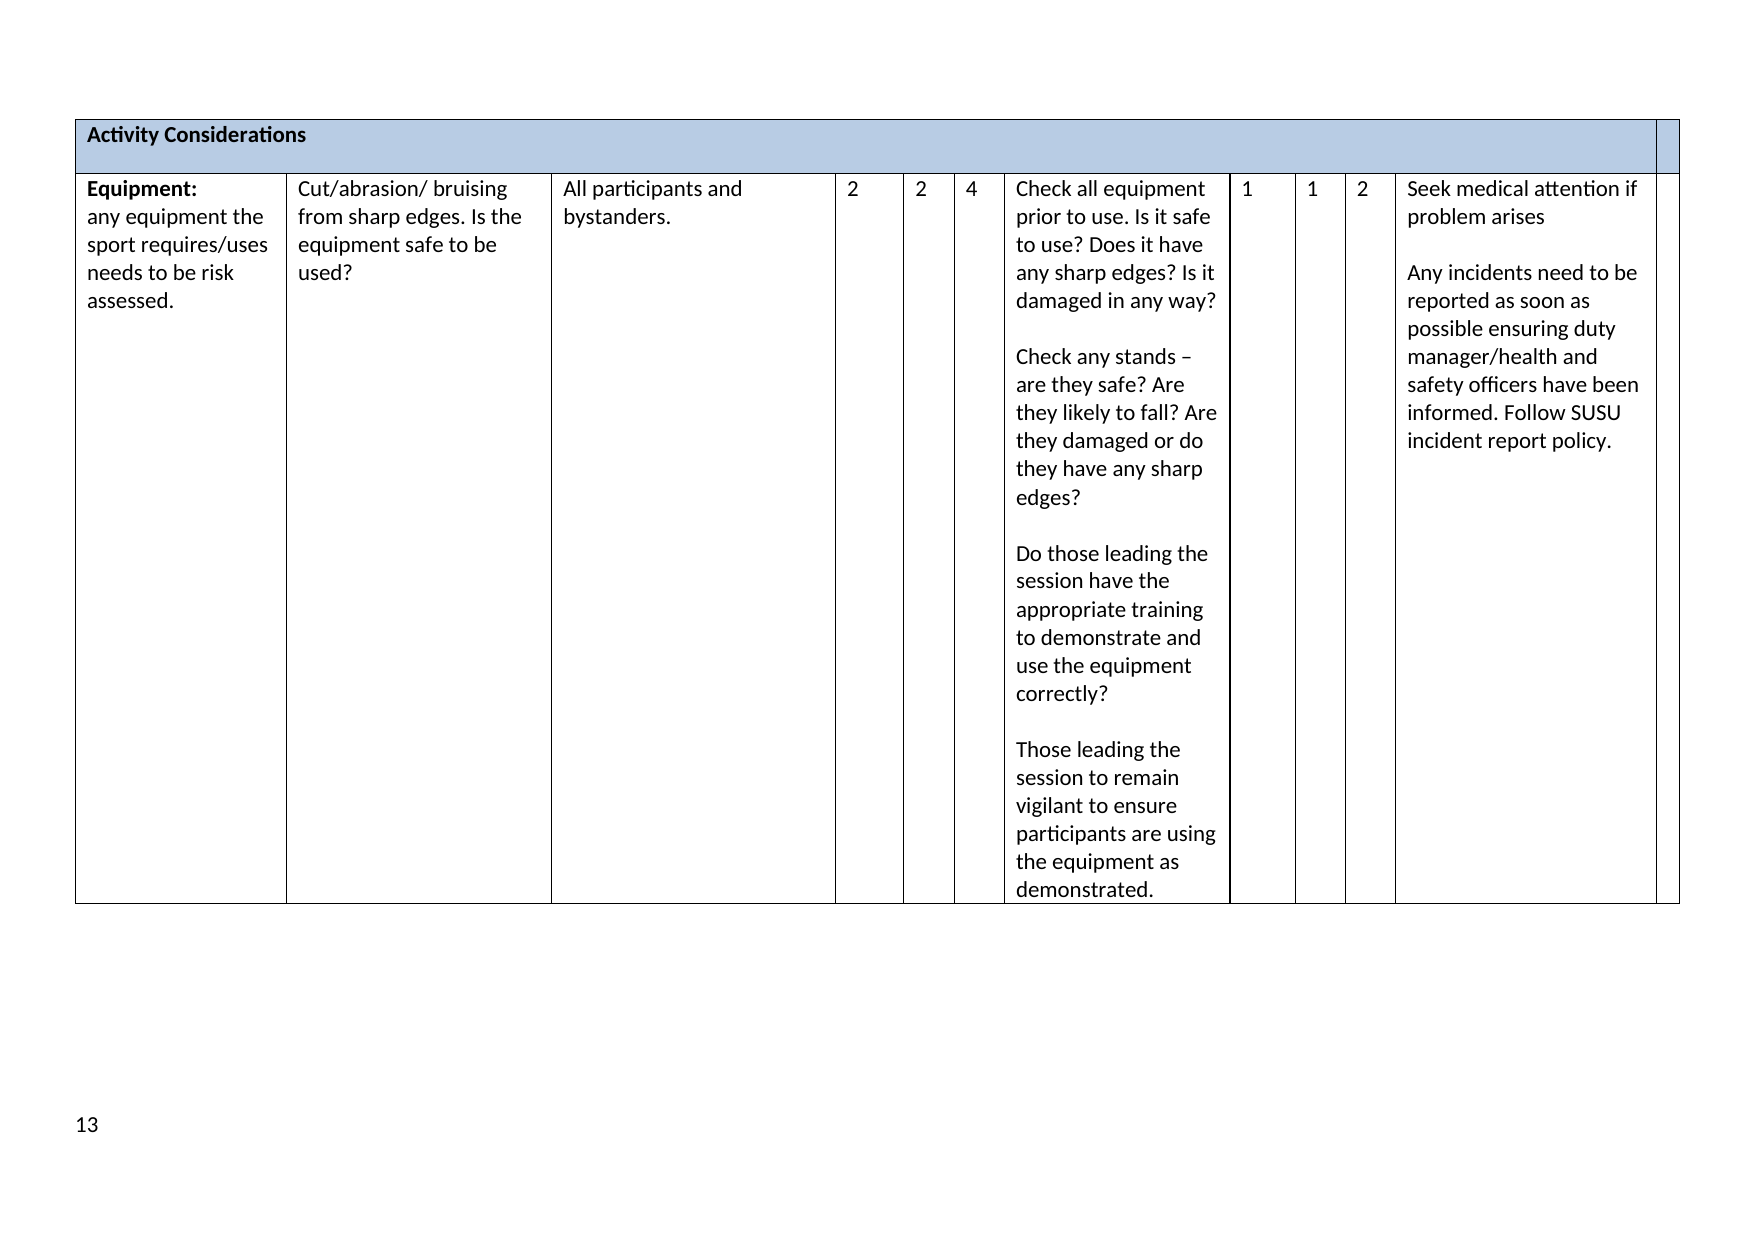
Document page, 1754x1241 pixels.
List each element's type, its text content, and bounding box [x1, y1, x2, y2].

table_cell 2 [836, 174, 903, 903]
table_cell [1657, 120, 1679, 173]
table_cell 2 [1346, 174, 1395, 903]
table_cell All participants and bystanders. [552, 174, 835, 903]
table_cell Equipment: any equipment the sport requires/uses needs to be risk assessed. [76, 174, 286, 903]
table_cell 1 [1296, 174, 1345, 903]
table_cell 4 [955, 174, 1004, 903]
table_cell Activity Considerations [76, 120, 1656, 173]
table_cell Check all equipment prior to use. Is it safe to use? Does it have any sharp edges? Is it damaged in any way? Check any stands – are they safe? Are they likely to fall? Are they damaged or do they have any sharp edges? Do those leading the session have the appropriate training to demonstrate and use the equipment correctly? Those leading the session to remain vigilant to ensure participants are using the equipment as demonstrated. [1005, 174, 1229, 903]
table_cell [1657, 174, 1679, 903]
table_cell Seek medical attention if problem arises Any incidents need to be reported as soon as possible ensuring duty manager/health and safety officers have been informed. Follow SUSU incident report policy. [1396, 174, 1656, 903]
table_cell 2 [904, 174, 954, 903]
table_cell Cut/abrasion/ bruising from sharp edges. Is the equipment safe to be used? [287, 174, 551, 903]
table_cell 1 [1231, 174, 1295, 903]
